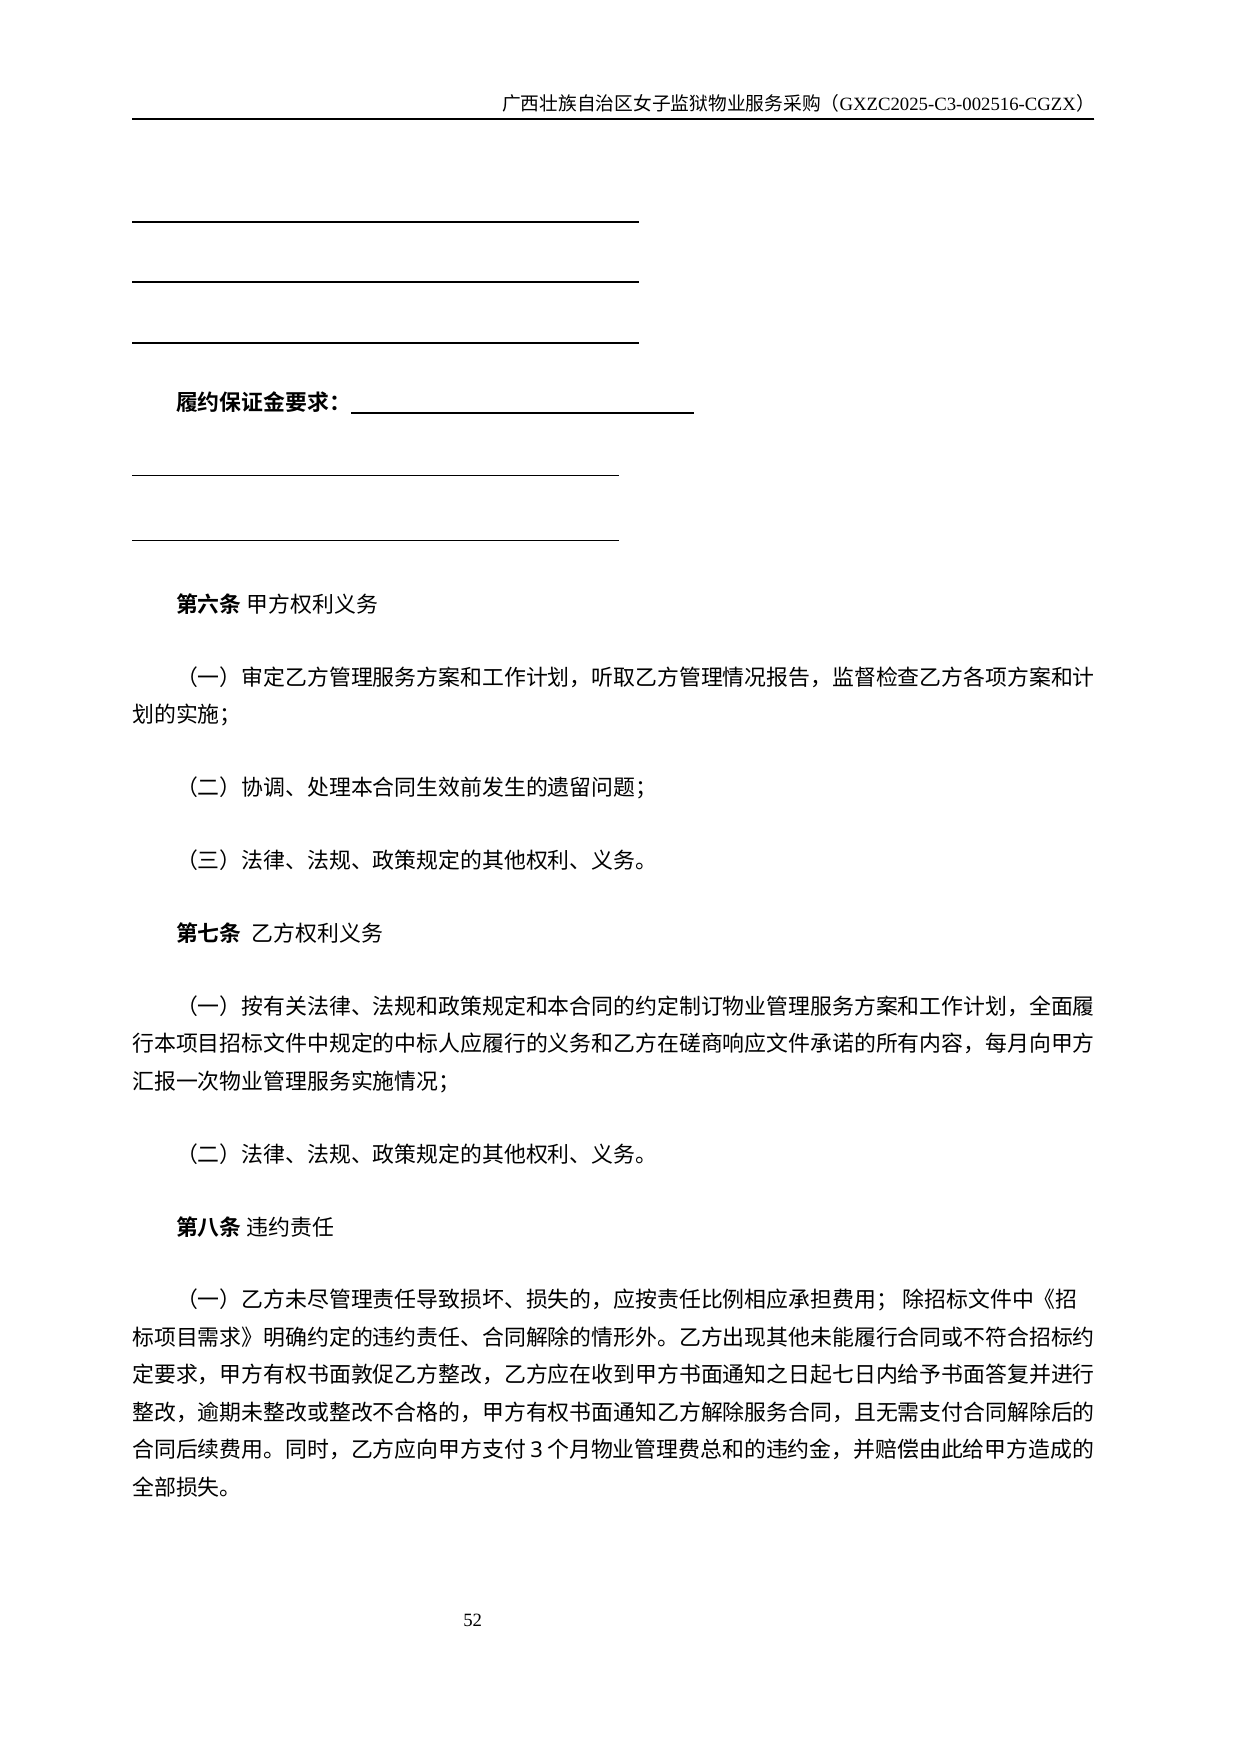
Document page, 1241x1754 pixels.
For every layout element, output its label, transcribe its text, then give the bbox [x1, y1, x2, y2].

text （三）法律、法规、政策规定的其他权利、义务。 [132, 838, 1094, 876]
text （二）协调、处理本合同生效前发生的遗留问题； [132, 765, 1094, 803]
text （一）按有关法律、法规和政策规定和本合同的约定制订物业管理服务方案和工作计划，全面履行本项目招标文件中规定的中标人应履行的义务和乙方在磋商响应文件承诺的所有内容，每月向甲方汇报一次物业管理服务实施情况； [132, 984, 1094, 1097]
text 第七条 乙方权利义务 [132, 911, 1094, 949]
text （一）审定乙方管理服务方案和工作计划，听取乙方管理情况报告，监督检查乙方各项方案和计划的实施； [132, 655, 1094, 730]
text 第八条 违约责任 [132, 1205, 1094, 1242]
text （二）法律、法规、政策规定的其他权利、义务。 [132, 1132, 1094, 1169]
text （一）乙方未尽管理责任导致损坏、损失的，应按责任比例相应承担费用； 除招标文件中《招标项目需求》明确约定的违约责任、合同解除的情形外。乙方出现其他未能履行合同或不符合招标约定要求，甲方有权书面敦促乙方整改，乙方应在收到甲方书面通知之日起七日内给予书面答复并进行整改，逾期未整改或整改不合格的，甲方有权书面通知乙方解除服务合同，且无需支付合同解除后的合同后续费用。同时，乙方应向甲方支付3个月物业管理费总和的违约金，并赔偿由此给甲方造成的全部损失。 [132, 1278, 1094, 1503]
text 第六条 甲方权利义务 [132, 582, 1094, 619]
text 履约保证金要求： [132, 381, 1094, 418]
